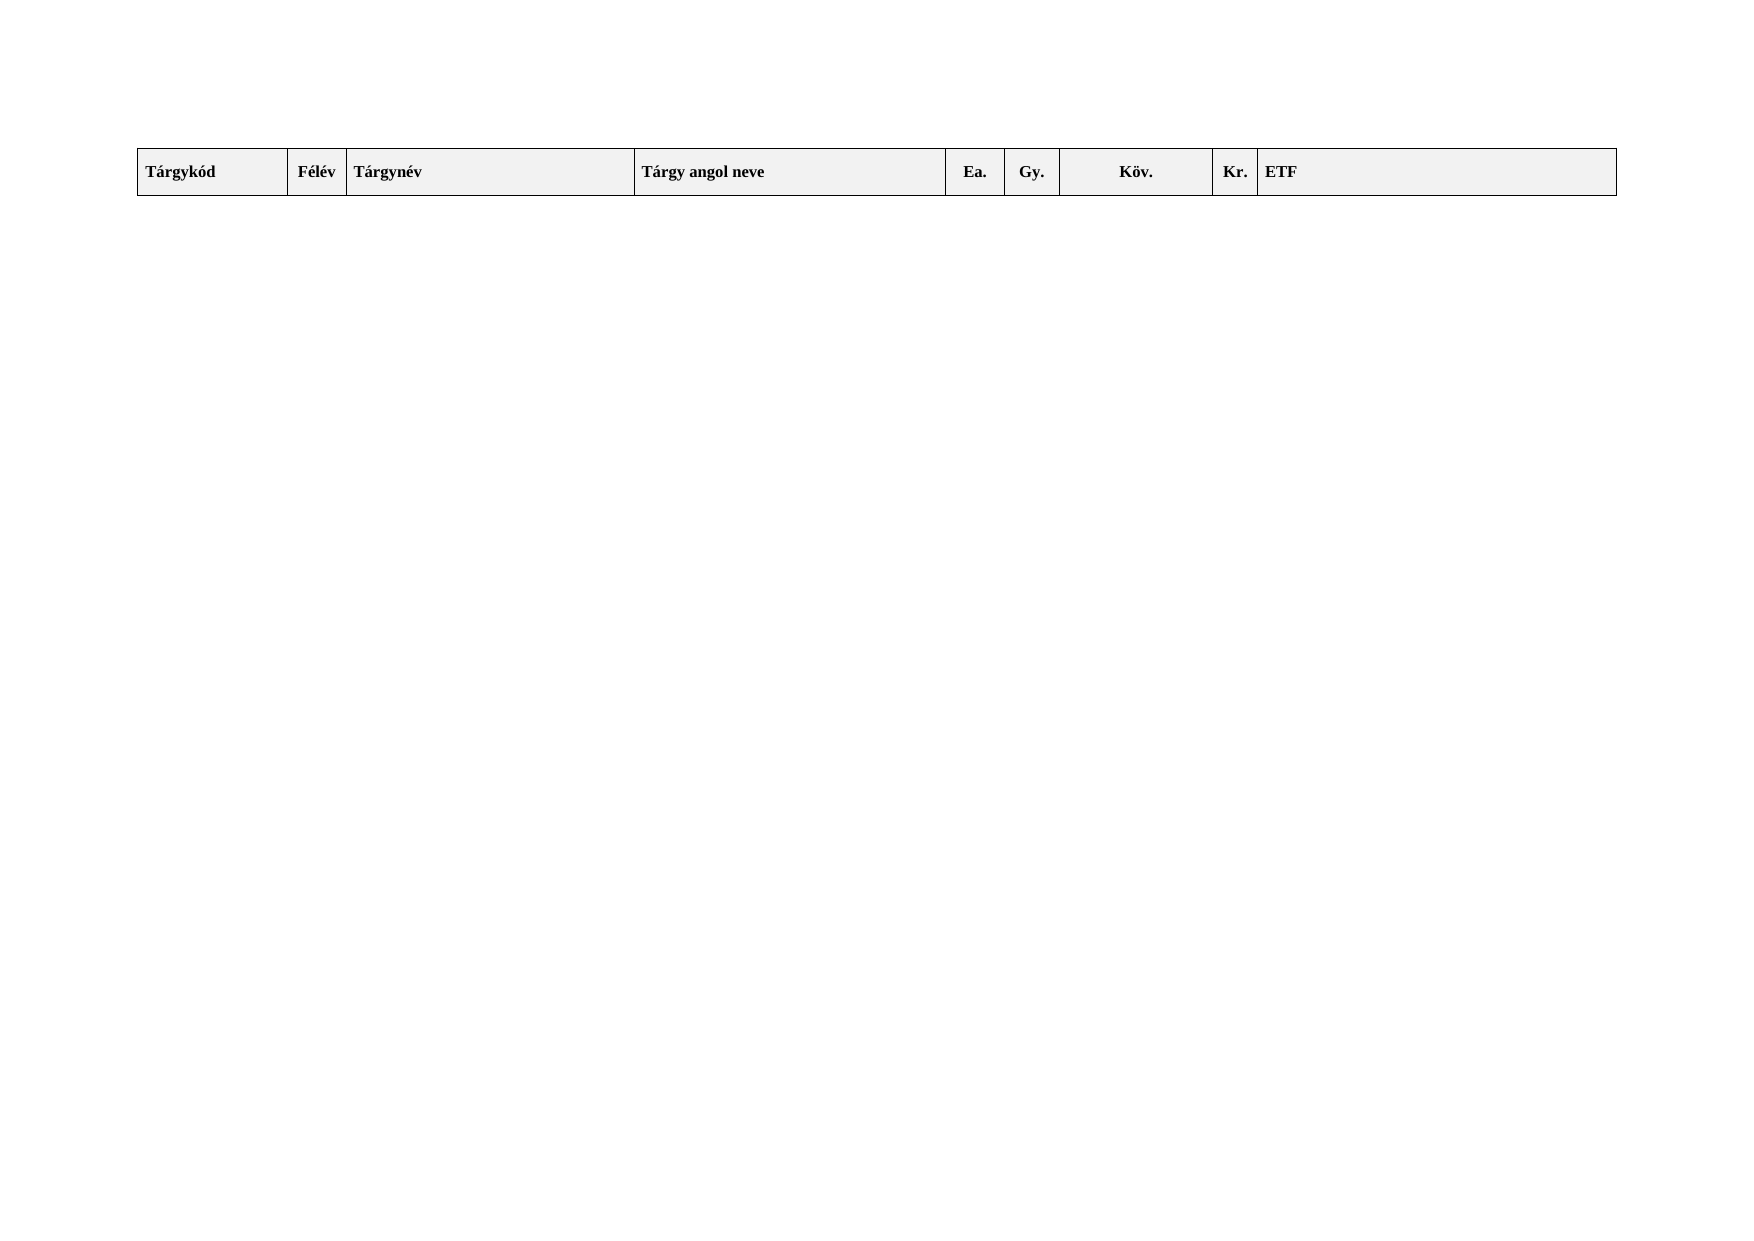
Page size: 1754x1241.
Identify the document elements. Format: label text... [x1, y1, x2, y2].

table_header Kr. [1213, 149, 1257, 195]
table_header Tárgy angol neve [635, 149, 945, 195]
table_header Félév [288, 149, 346, 195]
table_header Gy. [1005, 149, 1059, 195]
table_header Tárgykód [138, 149, 287, 195]
table_header Köv. [1060, 149, 1212, 195]
table_header ETF [1258, 149, 1616, 195]
table_header Ea. [946, 149, 1004, 195]
table_header Tárgynév [347, 149, 634, 195]
